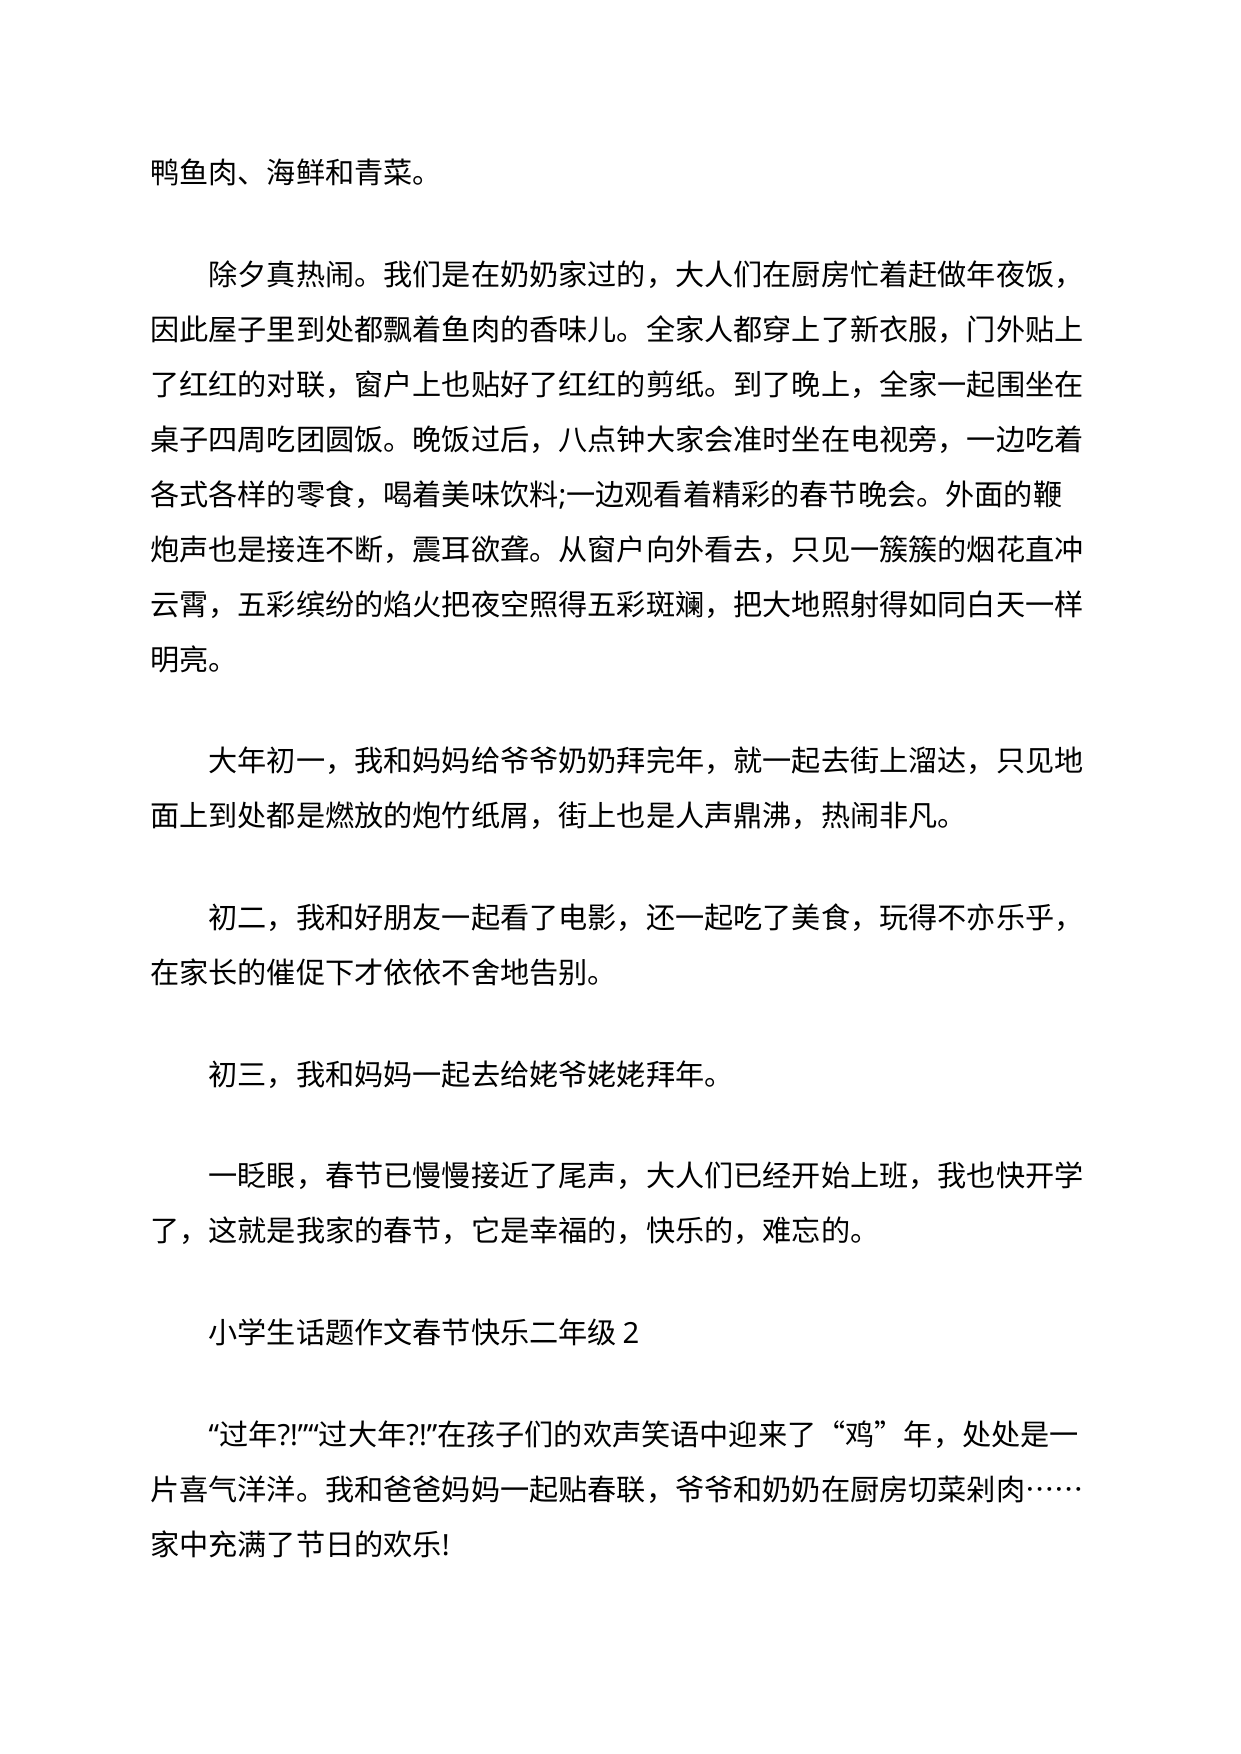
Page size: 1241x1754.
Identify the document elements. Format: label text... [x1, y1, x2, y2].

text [150, 150, 1090, 192]
text 大年初一，我和妈妈给爷爷奶奶拜完年，就一起去街上溜达，只见地面上到处都是燃放的炮竹纸屑，街上也是人声鼎沸，热闹非凡。 [150, 738, 1090, 835]
text “过年?!”“过大年?!”在孩子们的欢声笑语中迎来了“鸡”年，处处是一片喜气洋洋。我和爸爸妈妈一起贴春联，爷爷和奶奶在厨房切菜剁肉……家中充满了节日的欢乐! [150, 1412, 1090, 1564]
text 初三，我和妈妈一起去给姥爷姥姥拜年。 [150, 1051, 1090, 1093]
text 一眨眼，春节已慢慢接近了尾声，大人们已经开始上班，我也快开学了，这就是我家的春节，它是幸福的，快乐的，难忘的。 [150, 1153, 1090, 1250]
text 除夕真热闹。我们是在奶奶家过的，大人们在厨房忙着赶做年夜饭，因此屋子里到处都飘着鱼肉的香味儿。全家人都穿上了新衣服，门外贴上了红红的对联，窗户上也贴好了红红的剪纸。到了晚上，全家一起围坐在桌子四周吃团圆饭。晚饭过后，八点钟大家会准时坐在电视旁，一边吃着各式各样的零食，喝着美味饮料;一边观看着精彩的春节晚会。外面的鞭炮声也是接连不断，震耳欲聋。从窗户向外看去，只见一簇簇的烟花直冲云霄，五彩缤纷的焰火把夜空照得五彩斑斓，把大地照射得如同白天一样明亮。 [150, 252, 1090, 678]
text 小学生话题作文春节快乐二年级2 [150, 1310, 1090, 1352]
text 初二，我和好朋友一起看了电影，还一起吃了美食，玩得不亦乐乎，在家长的催促下才依依不舍地告别。 [150, 894, 1090, 992]
